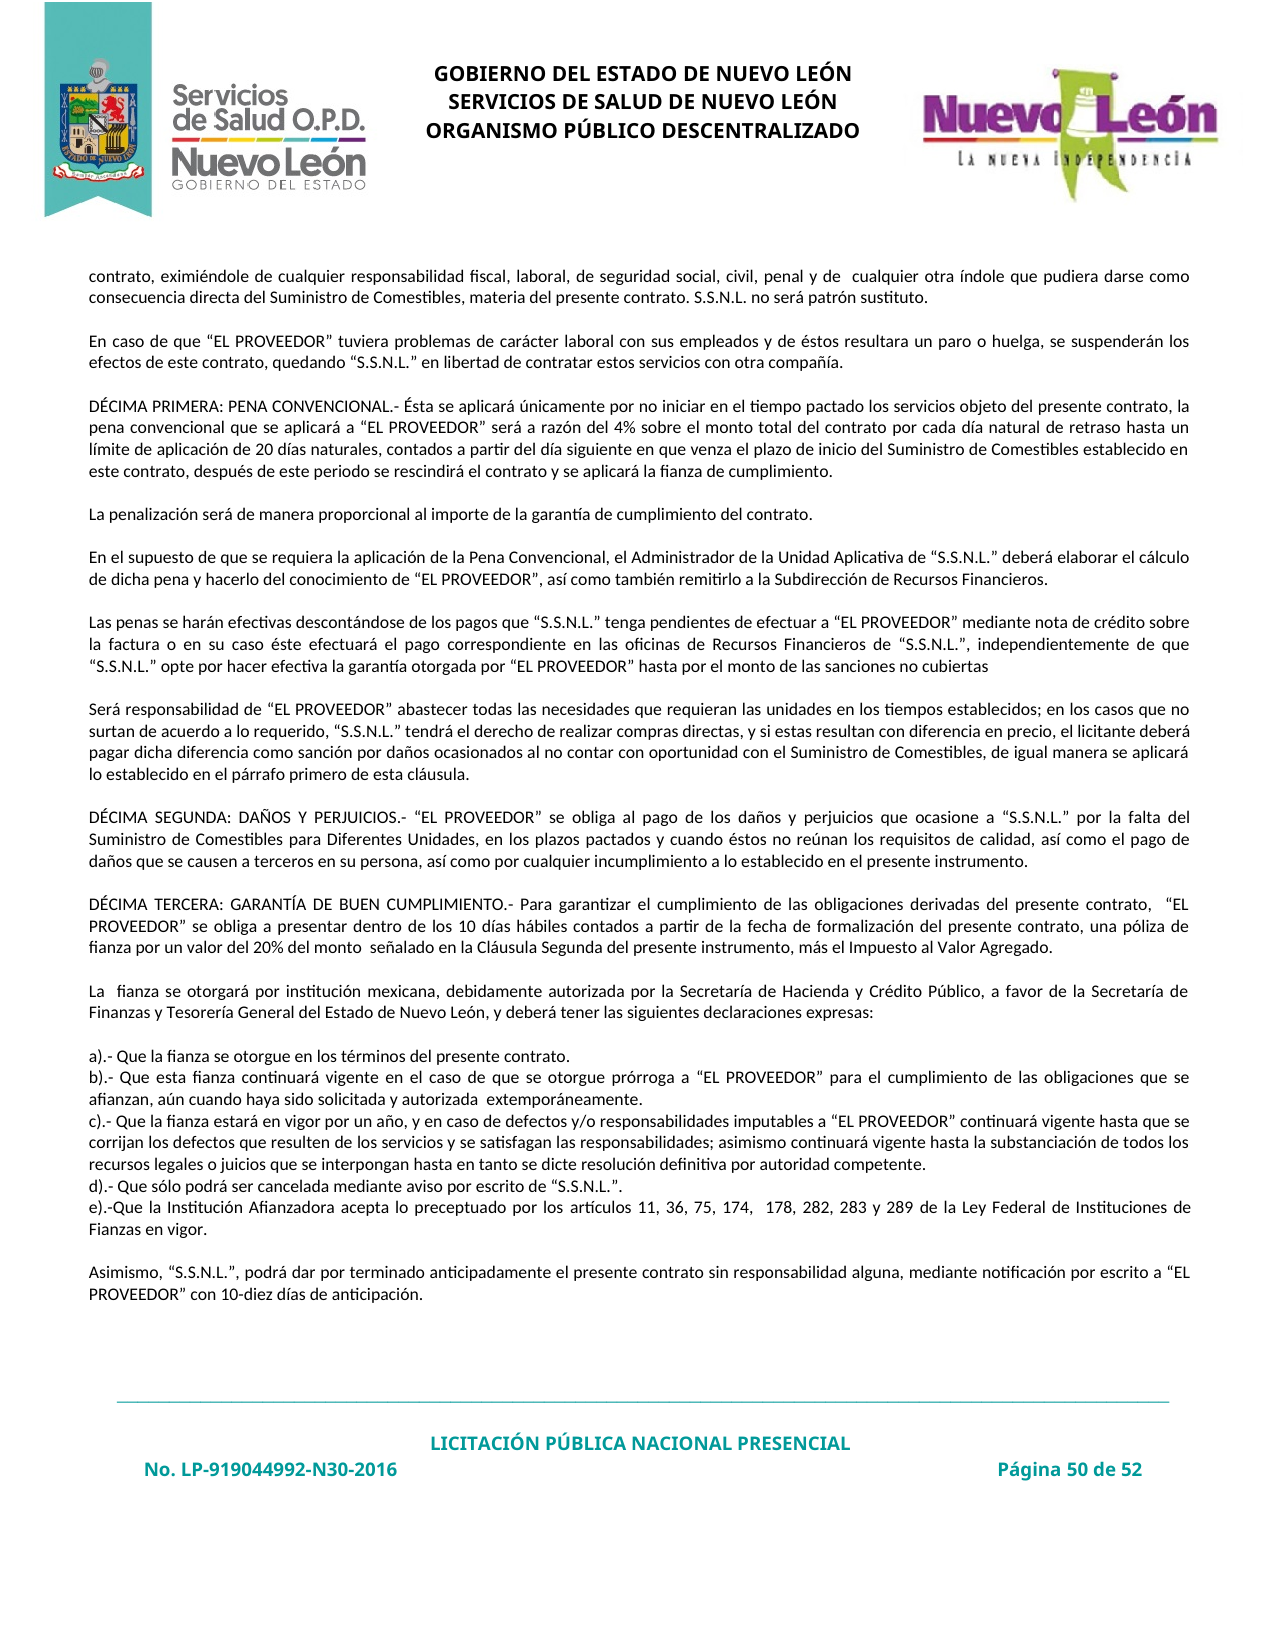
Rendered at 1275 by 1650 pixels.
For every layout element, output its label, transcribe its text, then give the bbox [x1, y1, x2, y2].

text DÉCIMA TERCERA: GARANTÍA DE BUEN CUMPLIMIENTO.- Para garantizar el cumplimiento de las obligaciones derivadas del presente contrato, “EL PROVEEDOR” se obliga a presentar dentro de los 10 días hábiles contados a partir de la fecha de formalización del presente contrato, una póliza de fianza por un valor del 20% del monto señalado en la Cláusula Segunda del presente instrumento, más el Impuesto al Valor Agregado. [89, 893, 1192, 958]
text La penalización será de manera proporcional al importe de la garantía de cumplimiento del contrato. [89, 503, 1192, 525]
text En el supuesto de que se requiera la aplicación de la Pena Convencional, el Administrador de la Unidad Aplicativa de “S.S.N.L.” deberá elaborar el cálculo de dicha pena y hacerlo del conocimiento de “EL PROVEEDOR”, así como también remitirlo a la Subdirección de Recursos Financieros. [89, 546, 1192, 590]
text Las penas se harán efectivas descontándose de los pagos que “S.S.N.L.” tenga pendientes de efectuar a “EL PROVEEDOR” mediante nota de crédito sobre la factura o en su caso éste efectuará el pago correspondiente en las oficinas de Recursos Financieros de “S.S.N.L.”, independientemente de que “S.S.N.L.” opte por hacer efectiva la garantía otorgada por “EL PROVEEDOR” hasta por el monto de las sanciones no cubiertas [89, 611, 1192, 676]
text c).- Que la fianza estará en vigor por un año, y en caso de defectos y/o responsabilidades imputables a “EL PROVEEDOR” continuará vigente hasta que se corrijan los defectos que resulten de los servicios y se satisfagan las responsabilidades; asimismo continuará vigente hasta la substanciación de todos los recursos legales o juicios que se interpongan hasta en tanto se dicte resolución definitiva por autoridad competente. [89, 1110, 1192, 1175]
text d).- Que sólo podrá ser cancelada mediante aviso por escrito de “S.S.N.L.”. [89, 1175, 1192, 1196]
text DÉCIMA SEGUNDA: DAÑOS Y PERJUICIOS.- “EL PROVEEDOR” se obliga al pago de los daños y perjuicios que ocasione a “S.S.N.L.” por la falta del Suministro de Comestibles para Diferentes Unidades, en los plazos pactados y cuando éstos no reúnan los requisitos de calidad, así como el pago de daños que se causen a terceros en su persona, así como por cualquier incumplimiento a lo establecido en el presente instrumento. [89, 806, 1192, 871]
text En caso de que “EL PROVEEDOR” tuviera problemas de carácter laboral con sus empleados y de éstos resultara un paro o huelga, se suspenderán los efectos de este contrato, quedando “S.S.N.L.” en libertad de contratar estos servicios con otra compañía. [89, 330, 1192, 373]
picture [15, 2, 1249, 229]
text a).- Que la fianza se otorgue en los términos del presente contrato. [89, 1045, 1192, 1066]
text Asimismo, “S.S.N.L.”, podrá dar por terminado anticipadamente el presente contrato sin responsabilidad alguna, mediante notificación por escrito a “EL PROVEEDOR” con 10-diez días de anticipación. [89, 1261, 1192, 1305]
text b).- Que esta fianza continuará vigente en el caso de que se otorgue prórroga a “EL PROVEEDOR” para el cumplimiento de las obligaciones que se afianzan, aún cuando haya sido solicitada y autorizada extemporáneamente. [89, 1066, 1192, 1110]
text e).-Que la Institución Afianzadora acepta lo preceptuado por los artículos 11, 36, 75, 174, 178, 282, 283 y 289 de la Ley Federal de Instituciones de Fianzas en vigor. [89, 1196, 1192, 1240]
text Será responsabilidad de “EL PROVEEDOR” abastecer todas las necesidades que requieran las unidades en los tiempos establecidos; en los casos que no surtan de acuerdo a lo requerido, “S.S.N.L.” tendrá el derecho de realizar compras directas, y si estas resultan con diferencia en precio, el licitante deberá pagar dicha diferencia como sanción por daños ocasionados al no contar con oportunidad con el Suministro de Comestibles, de igual manera se aplicará lo establecido en el párrafo primero de esta cláusula. [89, 698, 1192, 785]
text DÉCIMA PRIMERA: PENA CONVENCIONAL.- Ésta se aplicará únicamente por no iniciar en el tiempo pactado los servicios objeto del presente contrato, la pena convencional que se aplicará a “EL PROVEEDOR” será a razón del 4% sobre el monto total del contrato por cada día natural de retraso hasta un límite de aplicación de 20 días naturales, contados a partir del día siguiente en que venza el plazo de inicio del Suministro de Comestibles establecido en este contrato, después de este periodo se rescindirá el contrato y se aplicará la fianza de cumplimiento. [89, 395, 1192, 481]
text La fianza se otorgará por institución mexicana, debidamente autorizada por la Secretaría de Hacienda y Crédito Público, a favor de la Secretaría de Finanzas y Tesorería General del Estado de Nuevo León, y deberá tener las siguientes declaraciones expresas: [89, 980, 1192, 1023]
